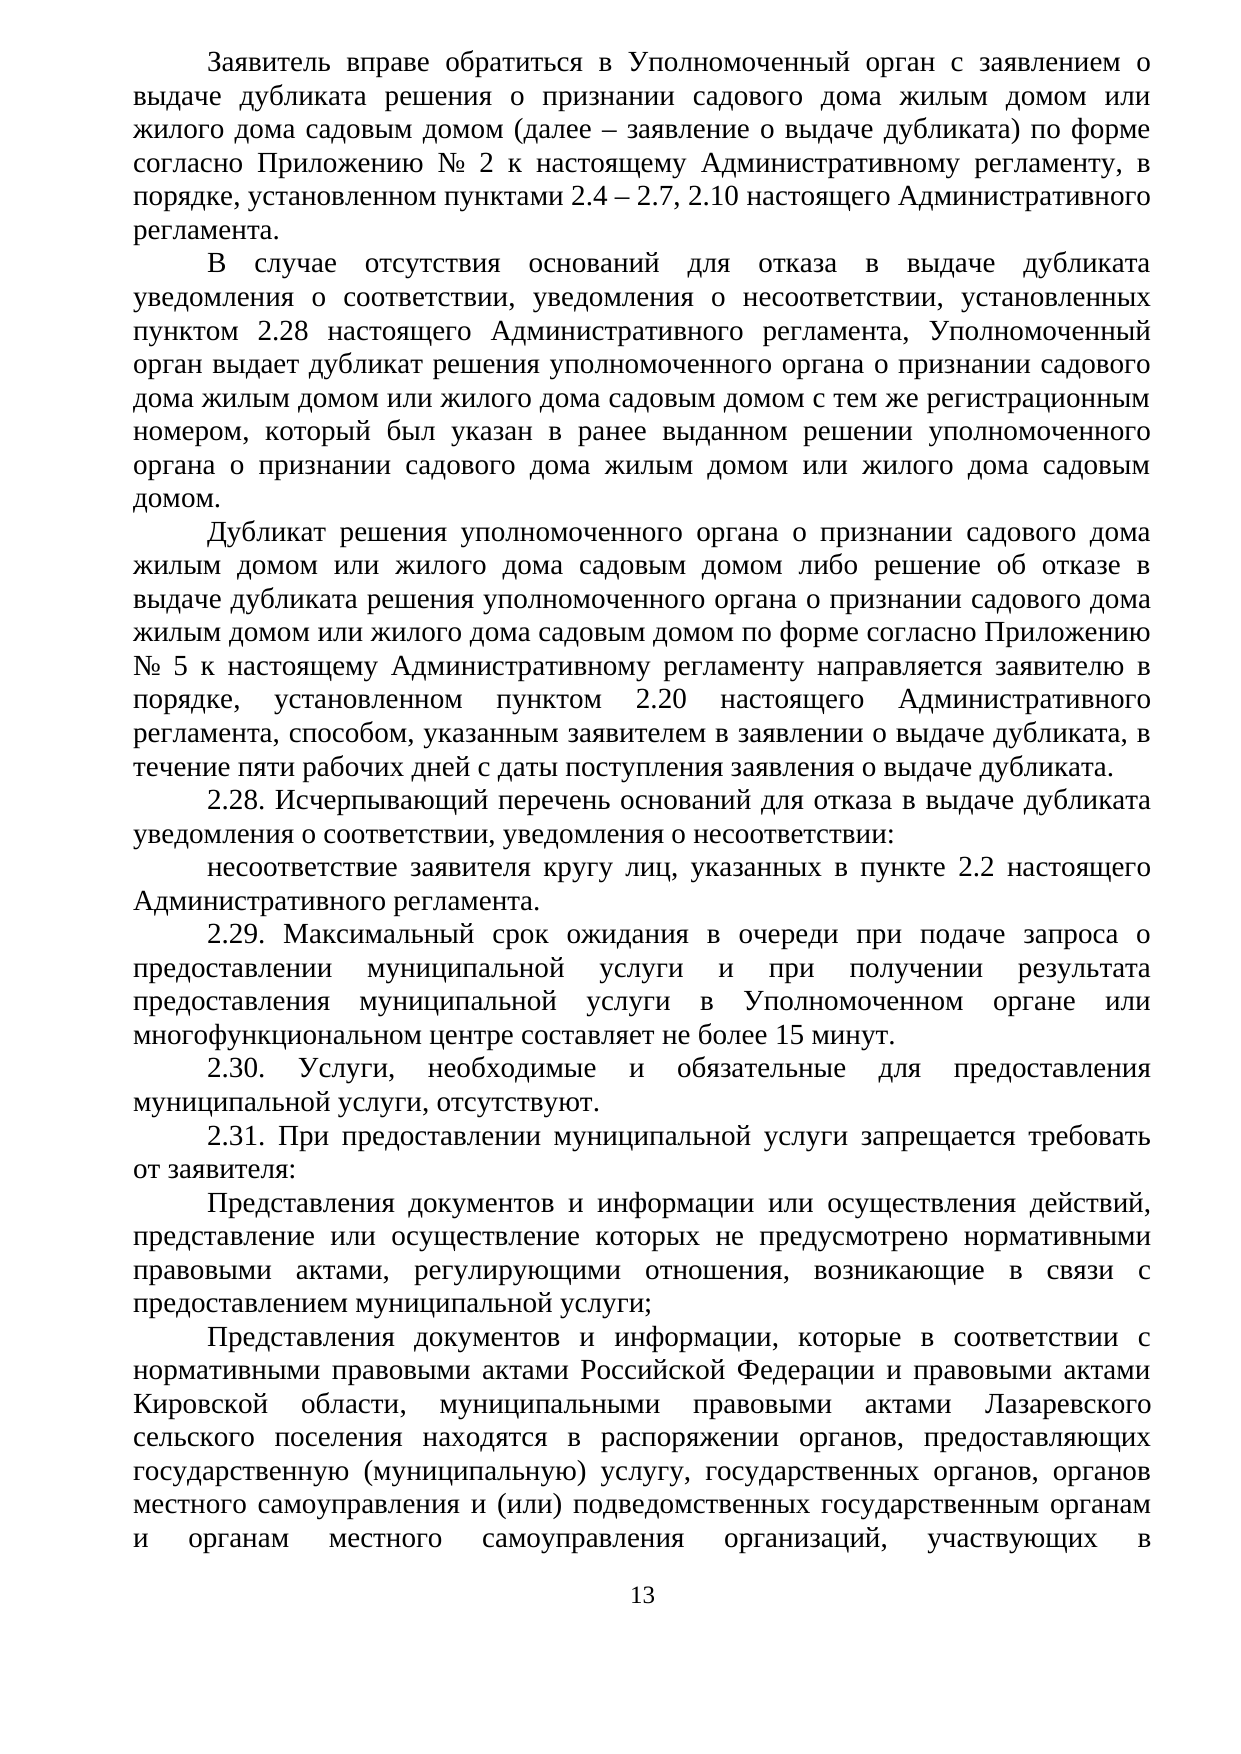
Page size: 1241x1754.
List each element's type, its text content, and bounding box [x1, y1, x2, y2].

text Представления документов и информации или осуществления действий, представление или осуществление которых не предусмотрено нормативными правовыми актами, регулирующими отношения, возникающие в связи с предоставлением муниципальной услуги; [133, 1185, 1152, 1319]
text В случае отсутствия оснований для отказа в выдаче дубликата уведомления о соответствии, уведомления о несоответствии, установленных пунктом 2.28 настоящего Административного регламента, Уполномоченный орган выдает дубликат решения уполномоченного органа о признании садового дома жилым домом или жилого дома садовым домом с тем же регистрационным номером, который был указан в ранее выданном решении уполномоченного органа о признании садового дома жилым домом или жилого дома садовым домом. [133, 246, 1152, 514]
text 2.30. Услуги, необходимые и обязательные для предоставления муниципальной услуги, отсутствуют. [133, 1051, 1152, 1118]
text 2.28. Исчерпывающий перечень оснований для отказа в выдаче дубликата уведомления о соответствии, уведомления о несоответствии: [133, 782, 1152, 849]
text Заявитель вправе обратиться в Уполномоченный орган с заявлением о выдаче дубликата решения о признании садового дома жилым домом или жилого дома садовым домом (далее – заявление о выдаче дубликата) по форме согласно Приложению № 2 к настоящему Административному регламенту, в порядке, установленном пунктами 2.4 – 2.7, 2.10 настоящего Административного регламента. [133, 44, 1152, 246]
text Дубликат решения уполномоченного органа о признании садового дома жилым домом или жилого дома садовым домом либо решение об отказе в выдаче дубликата решения уполномоченного органа о признании садового дома жилым домом или жилого дома садовым домом по форме согласно Приложению № 5 к настоящему Административному регламенту направляется заявителю в порядке, установленном пунктом 2.20 настоящего Административного регламента, способом, указанным заявителем в заявлении о выдаче дубликата, в течение пяти рабочих дней с даты поступления заявления о выдаче дубликата. [133, 514, 1152, 782]
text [133, 1319, 1152, 1554]
text 2.29. Максимальный срок ожидания в очереди при подаче запроса о предоставлении муниципальной услуги и при получении результата предоставления муниципальной услуги в Уполномоченном органе или многофункциональном центре составляет не более 15 минут. [133, 916, 1152, 1051]
text 2.31. При предоставлении муниципальной услуги запрещается требовать от заявителя: [133, 1118, 1152, 1185]
text несоответствие заявителя кругу лиц, указанных в пункте 2.2 настоящего Административного регламента. [133, 849, 1152, 916]
